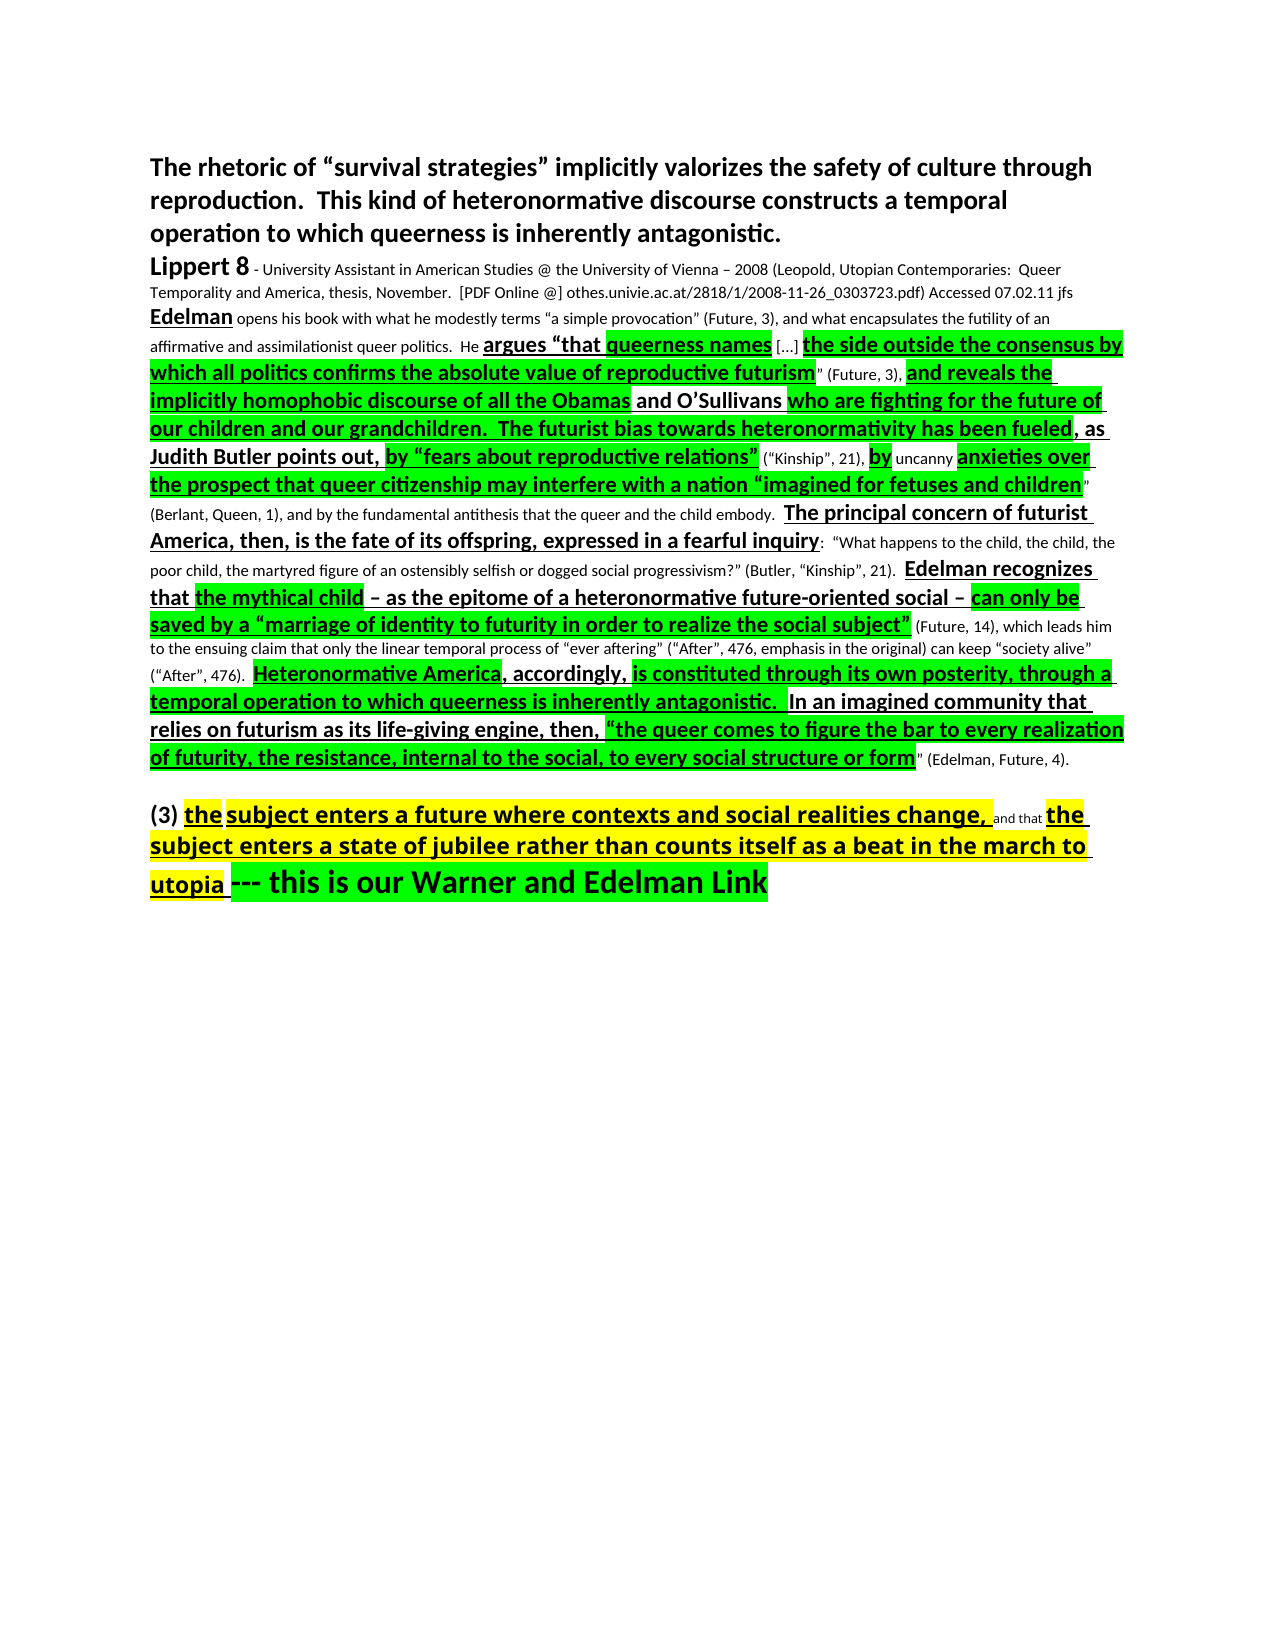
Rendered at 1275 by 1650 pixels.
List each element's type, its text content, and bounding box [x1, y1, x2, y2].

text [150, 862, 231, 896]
text (3) the subject enters a future where contexts and social realities change, and that the subject enters a state of jubilee rather than counts itself as a beat in the march to utopia --- this is our Warner and Edelman Link [768, 799, 1125, 902]
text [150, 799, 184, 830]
text Lippert 8 - University Assistant in American Studies @ the University of Vienna – 2008 (Leopold, Utopian Contemporaries: Queer Temporality and America, thesis, November. [PDF Online @] othes.univie.ac.at/2818/1/2008-11-26_0303723.pdf) Accessed 07.02.11 jfs [150, 249, 1125, 302]
subtitle The rhetoric of “survival strategies” implicitly valorizes the safety of culture through reproduction. This kind of heteronormative discourse constructs a temporal operation to which queerness is inherently antagonistic. [150, 150, 1125, 249]
text Edelman opens his book with what he modestly terms “a simple provocation” (Future, 3), and what encapsulates the futility of an affirmative and assimilationist queer politics. He argues “that queerness names [...] the side outside the consensus by which all politics confirms the absolute value of reproductive futurism” (Future, 3), and reveals the implicitly homophobic discourse of all the Obamas and O’Sullivans who are fighting for the future of our children and our grandchildren. The futurist bias towards heteronormativity has been fueled, as Judith Butler points out, by “fears about reproductive relations” (“Kinship”, 21), by uncanny anxieties over the prospect that queer citizenship may interfere with a nation “imagined for fetuses and children” (Berlant, Queen, 1), and by the fundamental antithesis that the queer and the child embody. The principal concern of futurist America, then, is the fate of its offspring, expressed in a fearful inquiry: “What happens to the child, the child, the poor child, the martyred figure of an ostensibly selfish or dogged social progressivism?” (Butler, “Kinship”, 21). Edelman recognizes that the mythical child – as the epitome of a heteronormative future-oriented social – can only be saved by a “marriage of identity to futurity in order to realize the social subject” (Future, 14), which leads him to the ensuing claim that only the linear temporal process of “ever aftering” (“After”, 476, emphasis in the original) can keep “society alive” (“After”, 476). Heteronormative America, accordingly, is constituted through its own posterity, through a temporal operation to which queerness is inherently antagonistic. In an imagined community that relies on futurism as its life-giving engine, then, “the queer comes to figure the bar to every realization of futurity, the resistance, internal to the social, to every social structure or form” (Edelman, Future, 4). [150, 302, 1125, 771]
